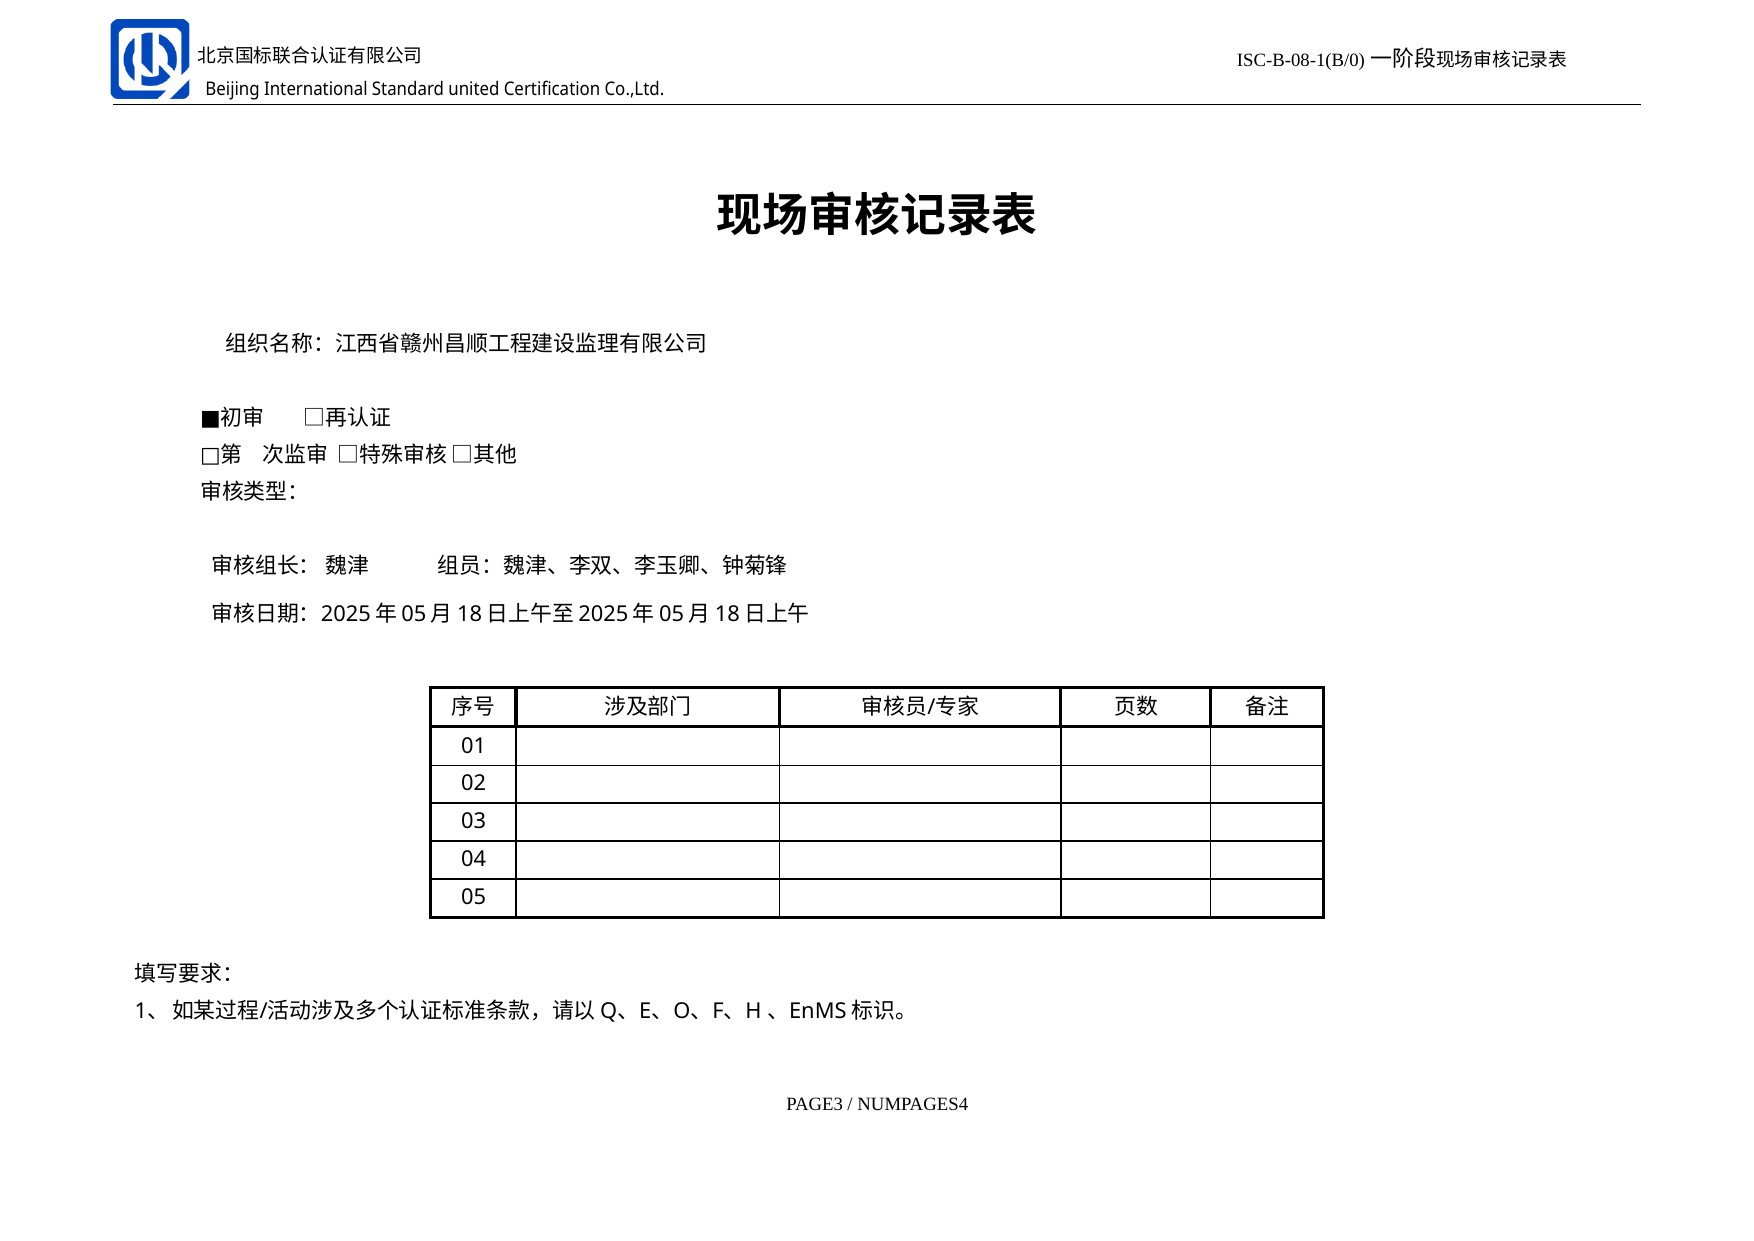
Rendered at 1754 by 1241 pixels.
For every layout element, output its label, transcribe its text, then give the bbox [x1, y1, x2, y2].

table_header 备注 [1212, 689, 1322, 725]
table_cell [517, 880, 779, 916]
table_cell 02 [432, 766, 515, 802]
table_cell [1062, 880, 1210, 916]
text 现场审核记录表 [112, 163, 1641, 261]
table_cell [1211, 766, 1322, 802]
list 如某过程/活动涉及多个认证标准条款，请以Q、E、O、F、H 、EnMS标识。 [134, 993, 1641, 1025]
table_cell [780, 880, 1060, 916]
table_cell 04 [432, 842, 515, 878]
table_cell 03 [432, 804, 515, 840]
text 审核类型： [112, 473, 1641, 506]
table_cell [1062, 804, 1210, 840]
table_header 序号 [432, 689, 514, 725]
table_cell [1062, 842, 1210, 878]
table_cell [1211, 880, 1322, 916]
text 填写要求： [112, 956, 1641, 988]
table_header 涉及部门 [518, 689, 778, 725]
table_cell [517, 804, 779, 840]
table_cell [780, 804, 1060, 840]
table_cell [517, 728, 779, 764]
table_cell [1211, 728, 1322, 764]
table_cell [517, 842, 779, 878]
text 组织名称：江西省赣州昌顺工程建设监理有限公司 [112, 326, 1641, 358]
table_cell [1062, 728, 1210, 764]
table_cell 01 [432, 728, 515, 764]
table_cell [1211, 842, 1322, 878]
text ■初审 □再认证 [112, 399, 1641, 432]
table_cell 05 [432, 880, 515, 916]
table_cell [780, 728, 1060, 764]
table_header 页数 [1062, 689, 1209, 725]
table_cell [517, 766, 779, 802]
table_cell [1062, 766, 1210, 802]
text 审核日期：2025年05月18日上午至2025年05月18日上午 [112, 596, 1641, 628]
table_cell [1211, 804, 1322, 840]
table_cell [780, 766, 1060, 802]
text 审核组长： 魏津 组员：魏津、李双、李玉卿、钟菊锋 [112, 548, 1641, 580]
table_header 审核员/专家 [781, 689, 1059, 725]
text □第 次监审 □特殊审核 □其他 [112, 436, 1641, 469]
table_cell [780, 842, 1060, 878]
picture [110, 19, 190, 99]
